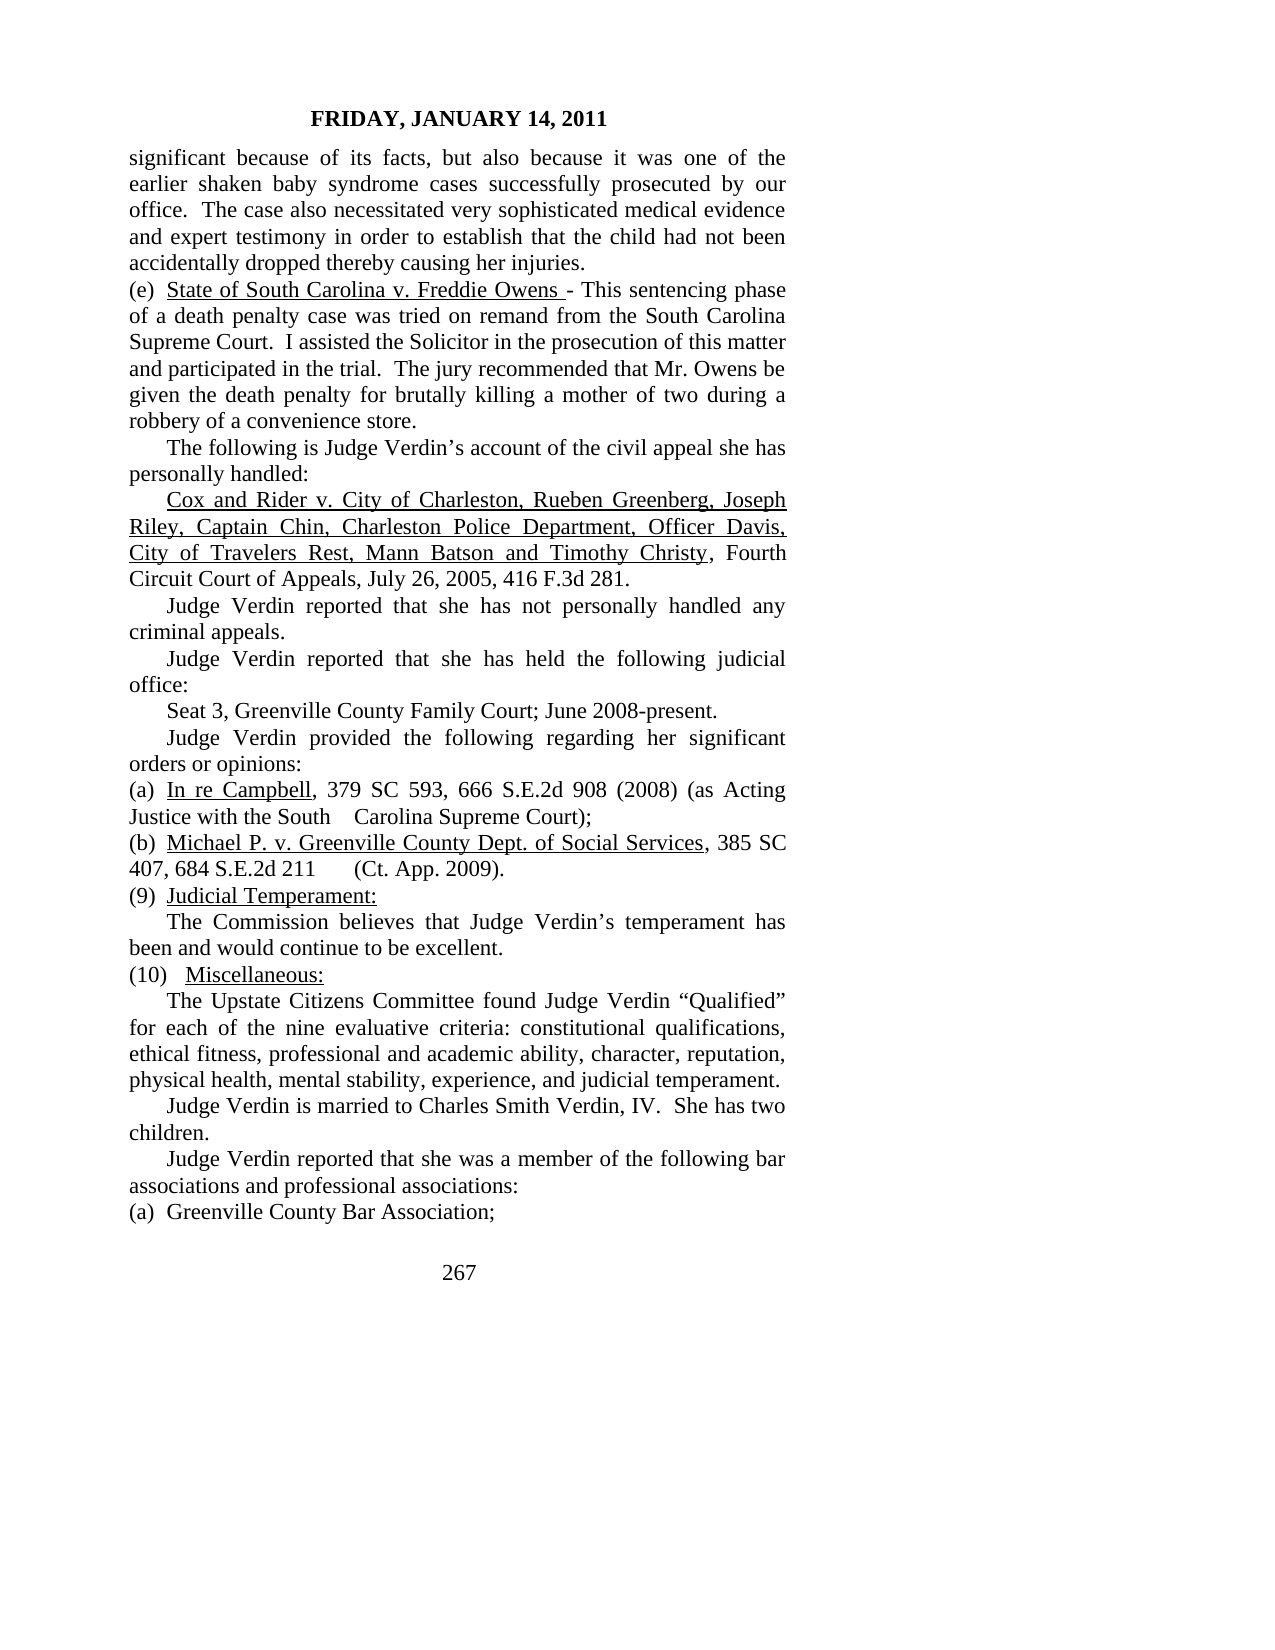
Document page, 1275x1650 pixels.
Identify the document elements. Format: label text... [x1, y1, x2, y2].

text (10) Miscellaneous: [129, 961, 787, 987]
text Judge Verdin reported that she was a member of the following bar associations and professional associations: [129, 1145, 787, 1198]
text Judge Verdin is married to Charles Smith Verdin, IV. She has two children. [129, 1093, 787, 1145]
text (a) In re Campbell, 379 SC 593, 666 S.E.2d 908 (2008) (as Acting Justice with the South Carolina Supreme Court); [129, 776, 787, 829]
text Cox and Rider v. City of Charleston, Rueben Greenberg, Joseph Riley, Captain Chin, Charleston Police Department, Officer Davis, City of Travelers Rest, Mann Batson and Timothy Christy, Fourth Circuit Court of Appeals, July 26, 2005, 416 F.3d 281. [129, 537, 787, 592]
text (a) Greenville County Bar Association; [129, 1198, 787, 1224]
text Judge Verdin reported that she has held the following judicial office: [129, 644, 787, 697]
text Judge Verdin reported that she has not personally handled any criminal appeals. [129, 592, 787, 644]
text The Upstate Citizens Committee found Judge Verdin “Qualified” for each of the nine evaluative criteria: constitutional qualifications, ethical fitness, professional and academic ability, character, reputation, physical health, mental stability, experience, and judicial temperament. [129, 987, 787, 1093]
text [129, 144, 787, 276]
text Judge Verdin provided the following regarding her significant orders or opinions: [129, 724, 787, 776]
text Seat 3, Greenville County Family Court; June 2008-present. [129, 697, 787, 724]
text Cox and Rider v. City of Charleston, Rueben Greenberg, Joseph Riley, Captain Chin, Charleston Police Department, Officer Davis, City of Travelers Rest, Mann Batson and Timothy Christy, Fourth Circuit Court of Appeals, July 26, 2005, 416 F.3d 281. [129, 486, 787, 536]
text (9) Judicial Temperament: [129, 882, 787, 908]
text (e) State of South Carolina v. Freddie Owens - This sentencing phase of a death penalty case was tried on remand from the South Carolina Supreme Court. I assisted the Solicitor in the prosecution of this matter and participated in the trial. The jury recommended that Mr. Owens be given the death penalty for brutally killing a mother of two during a robbery of a convenience store. [129, 276, 787, 434]
text The following is Judge Verdin’s account of the civil appeal she has personally handled: [129, 434, 787, 486]
text (b) Michael P. v. Greenville County Dept. of Social Services, 385 SC 407, 684 S.E.2d 211 (Ct. App. 2009). [129, 829, 787, 882]
text The Commission believes that Judge Verdin’s temperament has been and would continue to be excellent. [129, 908, 787, 961]
